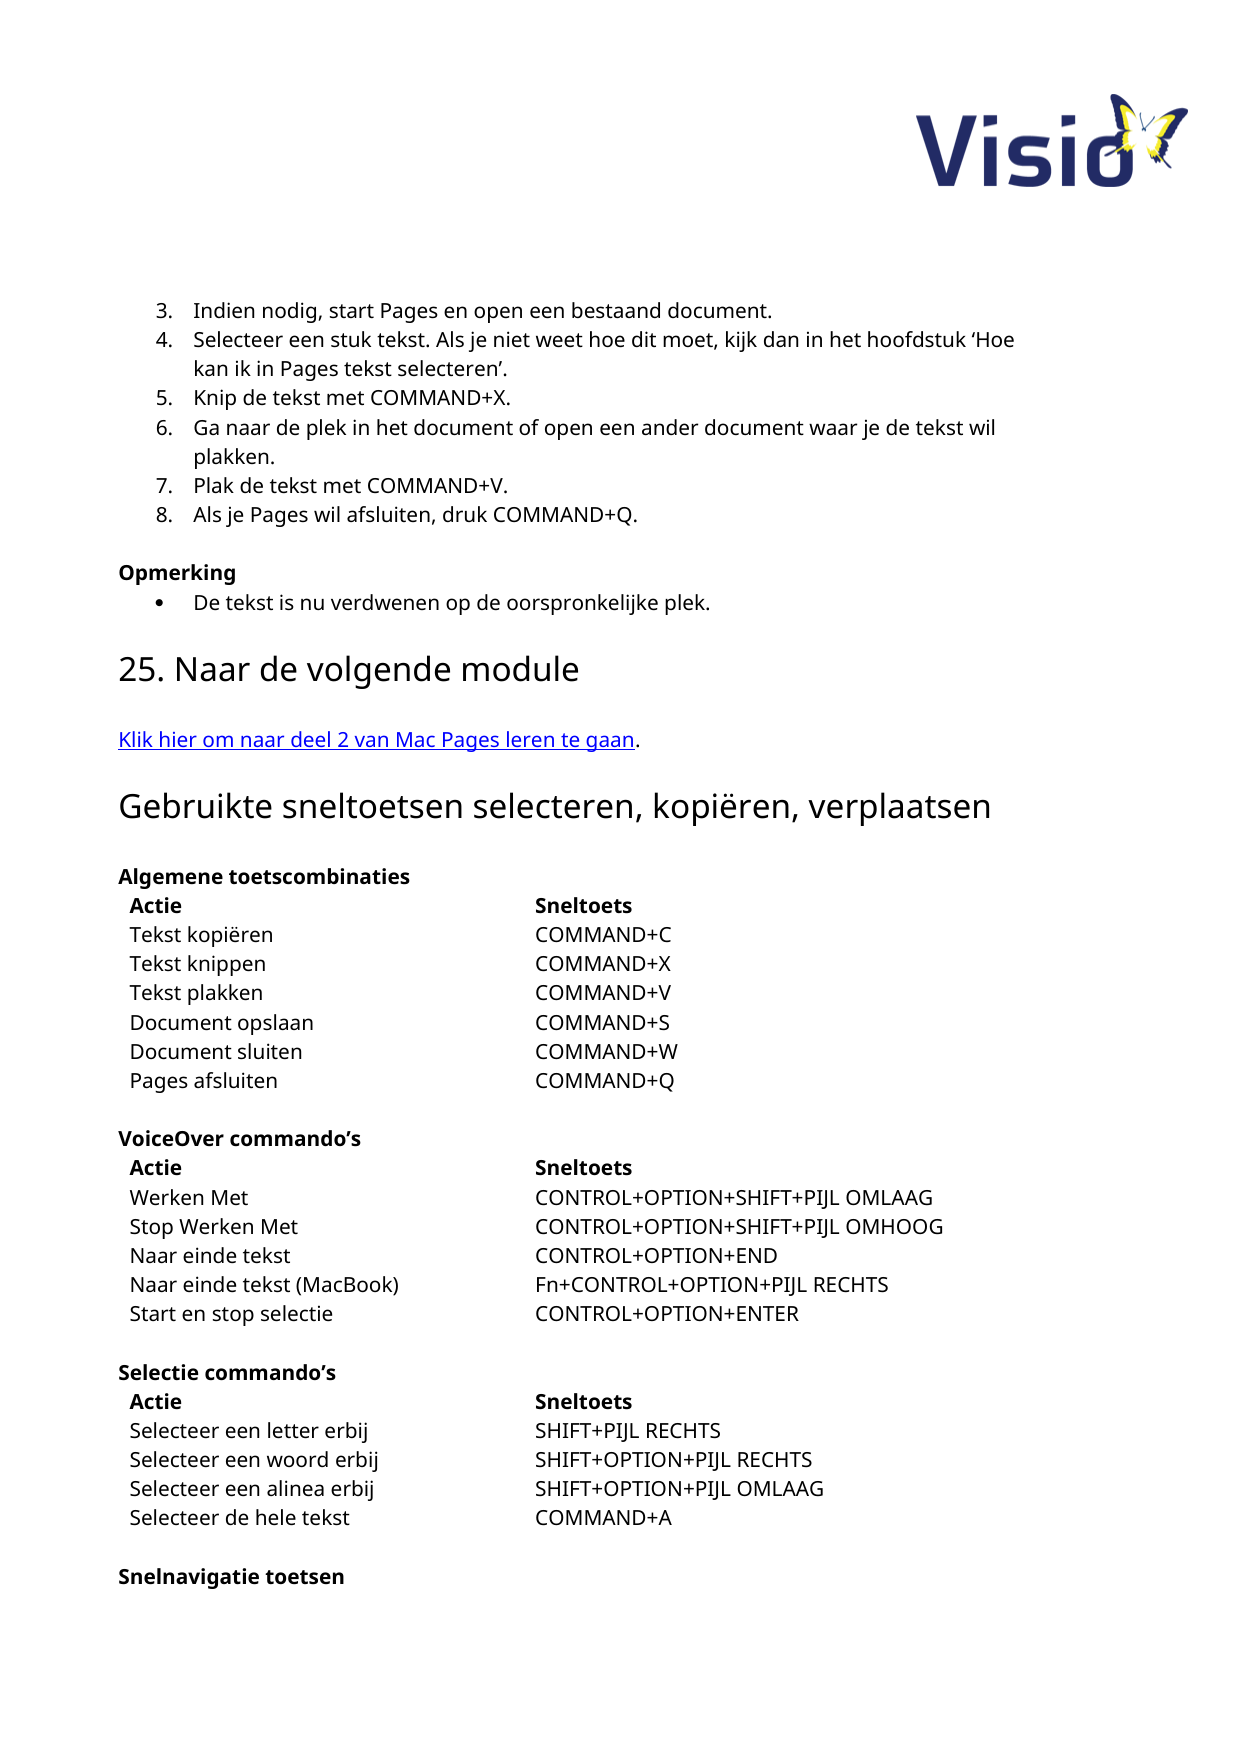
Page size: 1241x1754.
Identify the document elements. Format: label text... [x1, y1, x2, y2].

table_cell Naar einde tekst (MacBook) [118, 1270, 524, 1299]
list Ga naar de plek in het document of open een ander document waar je de tekst wil plakken. [156, 412, 1016, 470]
text Klik hier om naar deel 2 van Mac Pages leren te gaan. [118, 724, 1016, 753]
list Als je Pages wil afsluiten, druk COMMAND+Q. [156, 499, 1016, 529]
table_cell Fn+CONTROL+OPTION+PIJL RECHTS [524, 1270, 1015, 1299]
table_header Actie [118, 1153, 524, 1182]
subtitle 25. Naar de volgende module [118, 645, 1016, 691]
table_cell CONTROL+OPTION+SHIFT+PIJL OMLAAG [524, 1182, 1015, 1211]
table_header Sneltoets [524, 1153, 1015, 1182]
table_cell Naar einde tekst [118, 1240, 524, 1269]
text Snelnavigatie toetsen [118, 1561, 1016, 1590]
list Plak de tekst met COMMAND+V. [156, 470, 1016, 499]
table_cell Selecteer een letter erbij [118, 1415, 524, 1444]
text Opmerking [118, 558, 1016, 587]
table_cell COMMAND+V [524, 978, 1015, 1007]
table_cell Tekst kopiëren [118, 920, 524, 949]
table_cell Tekst plakken [118, 978, 524, 1007]
table_header Actie [118, 890, 524, 919]
table_cell Pages afsluiten [118, 1065, 524, 1094]
table_cell Selecteer een alinea erbij [118, 1474, 524, 1503]
list Indien nodig, start Pages en open een bestaand document. [156, 295, 1016, 324]
table_cell Stop Werken Met [118, 1211, 524, 1240]
picture [904, 89, 1199, 190]
table_cell COMMAND+S [524, 1007, 1015, 1036]
text VoiceOver commando’s [118, 1124, 1016, 1153]
table_cell Tekst knippen [118, 949, 524, 978]
table_header Sneltoets [524, 890, 1015, 919]
list Knip de tekst met COMMAND+X. [156, 383, 1016, 412]
table_cell Document sluiten [118, 1036, 524, 1065]
table_cell Werken Met [118, 1182, 524, 1211]
table_cell SHIFT+OPTION+PIJL OMLAAG [524, 1474, 1015, 1503]
subtitle Gebruikte sneltoetsen selecteren, kopiëren, verplaatsen [118, 782, 1016, 828]
table_cell CONTROL+OPTION+SHIFT+PIJL OMHOOG [524, 1211, 1015, 1240]
table_cell Document opslaan [118, 1007, 524, 1036]
table_cell SHIFT+OPTION+PIJL RECHTS [524, 1445, 1015, 1474]
list Selecteer een stuk tekst. Als je niet weet hoe dit moet, kijk dan in het hoofdstuk ‘Hoe kan ik in Pages tekst selecteren’. [156, 324, 1016, 383]
table_cell COMMAND+X [524, 949, 1015, 978]
table_cell CONTROL+OPTION+END [524, 1240, 1015, 1269]
table_cell COMMAND+A [524, 1503, 1015, 1532]
table_cell SHIFT+PIJL RECHTS [524, 1415, 1015, 1444]
table_cell COMMAND+Q [524, 1065, 1015, 1094]
table_header Actie [118, 1386, 524, 1415]
table_cell Selecteer de hele tekst [118, 1503, 524, 1532]
table_cell CONTROL+OPTION+ENTER [524, 1299, 1015, 1328]
table_cell COMMAND+W [524, 1036, 1015, 1065]
table_cell COMMAND+C [524, 920, 1015, 949]
text Selectie commando’s [118, 1357, 1016, 1386]
list De tekst is nu verdwenen op de oorspronkelijke plek. [156, 587, 1016, 616]
table_cell Selecteer een woord erbij [118, 1445, 524, 1474]
text Algemene toetscombinaties [118, 861, 1016, 890]
table_header Sneltoets [524, 1386, 1015, 1415]
table_cell Start en stop selectie [118, 1299, 524, 1328]
